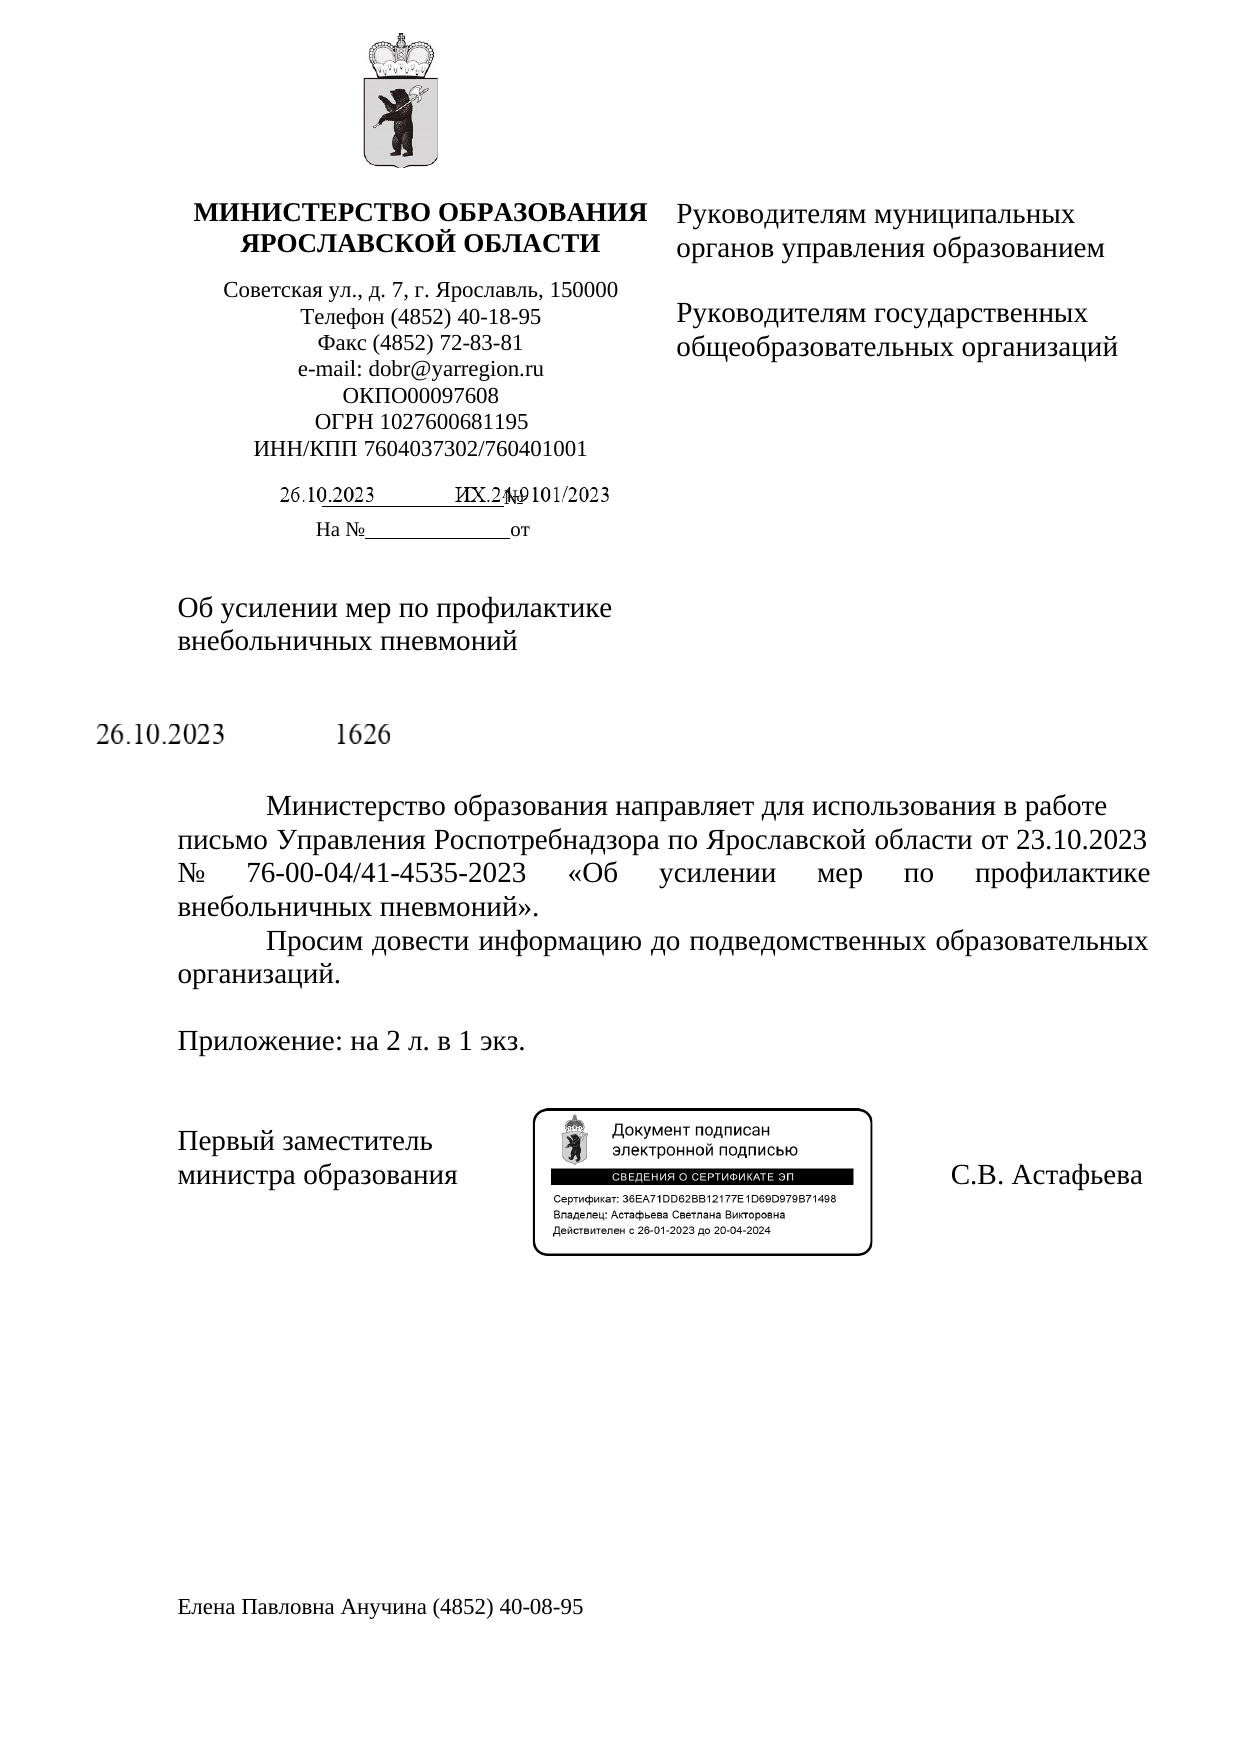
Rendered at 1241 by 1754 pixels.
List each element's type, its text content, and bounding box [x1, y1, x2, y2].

table_header Руководителям муниципальных органов управления образованием Руководителям государственных общеобразовательных организаций [662, 196, 1138, 542]
text Об усилении мер по профилактике внебольничных пневмоний [177, 590, 614, 657]
text № 76-00-04/41-4535-2023 «Об усилении мер по профилактике внебольничных пневмоний». [177, 856, 1152, 923]
picture [96, 724, 390, 744]
text Приложение: на 2 л. в 1 экз. [177, 1023, 1176, 1057]
text Министерство образования направляет для использования в работе письмо Управления Роспотребнадзора по Ярославской области от 23.10.2023 [177, 788, 1176, 856]
picture [532, 1108, 873, 1124]
picture [363, 33, 438, 168]
table_header МИНИСТЕРСТВО ОБРАЗОВАНИЯ ЯРОСЛАВСКОЙ ОБЛАСТИ Советская ул., д. 7, г. Ярославль, 150000 Телефон (4852) 40-18-95 Факс (4852) 72-83-81 e-mail: dobr@yarregion.ru ОКПО00097608 ОГРН 1027600681195 ИНН/КПП 7604037302/760401001 № На № от [173, 196, 662, 542]
picture [532, 1191, 873, 1256]
text Елена Павловна Анучина (4852) 40-08-95 [177, 1593, 1176, 1620]
picture [275, 482, 614, 506]
text министра образования С.В. Астафьева [177, 1157, 1176, 1191]
text Первый заместитель [177, 1124, 1176, 1157]
text Просим довести информацию до подведомственных образовательных организаций. [177, 923, 1176, 990]
